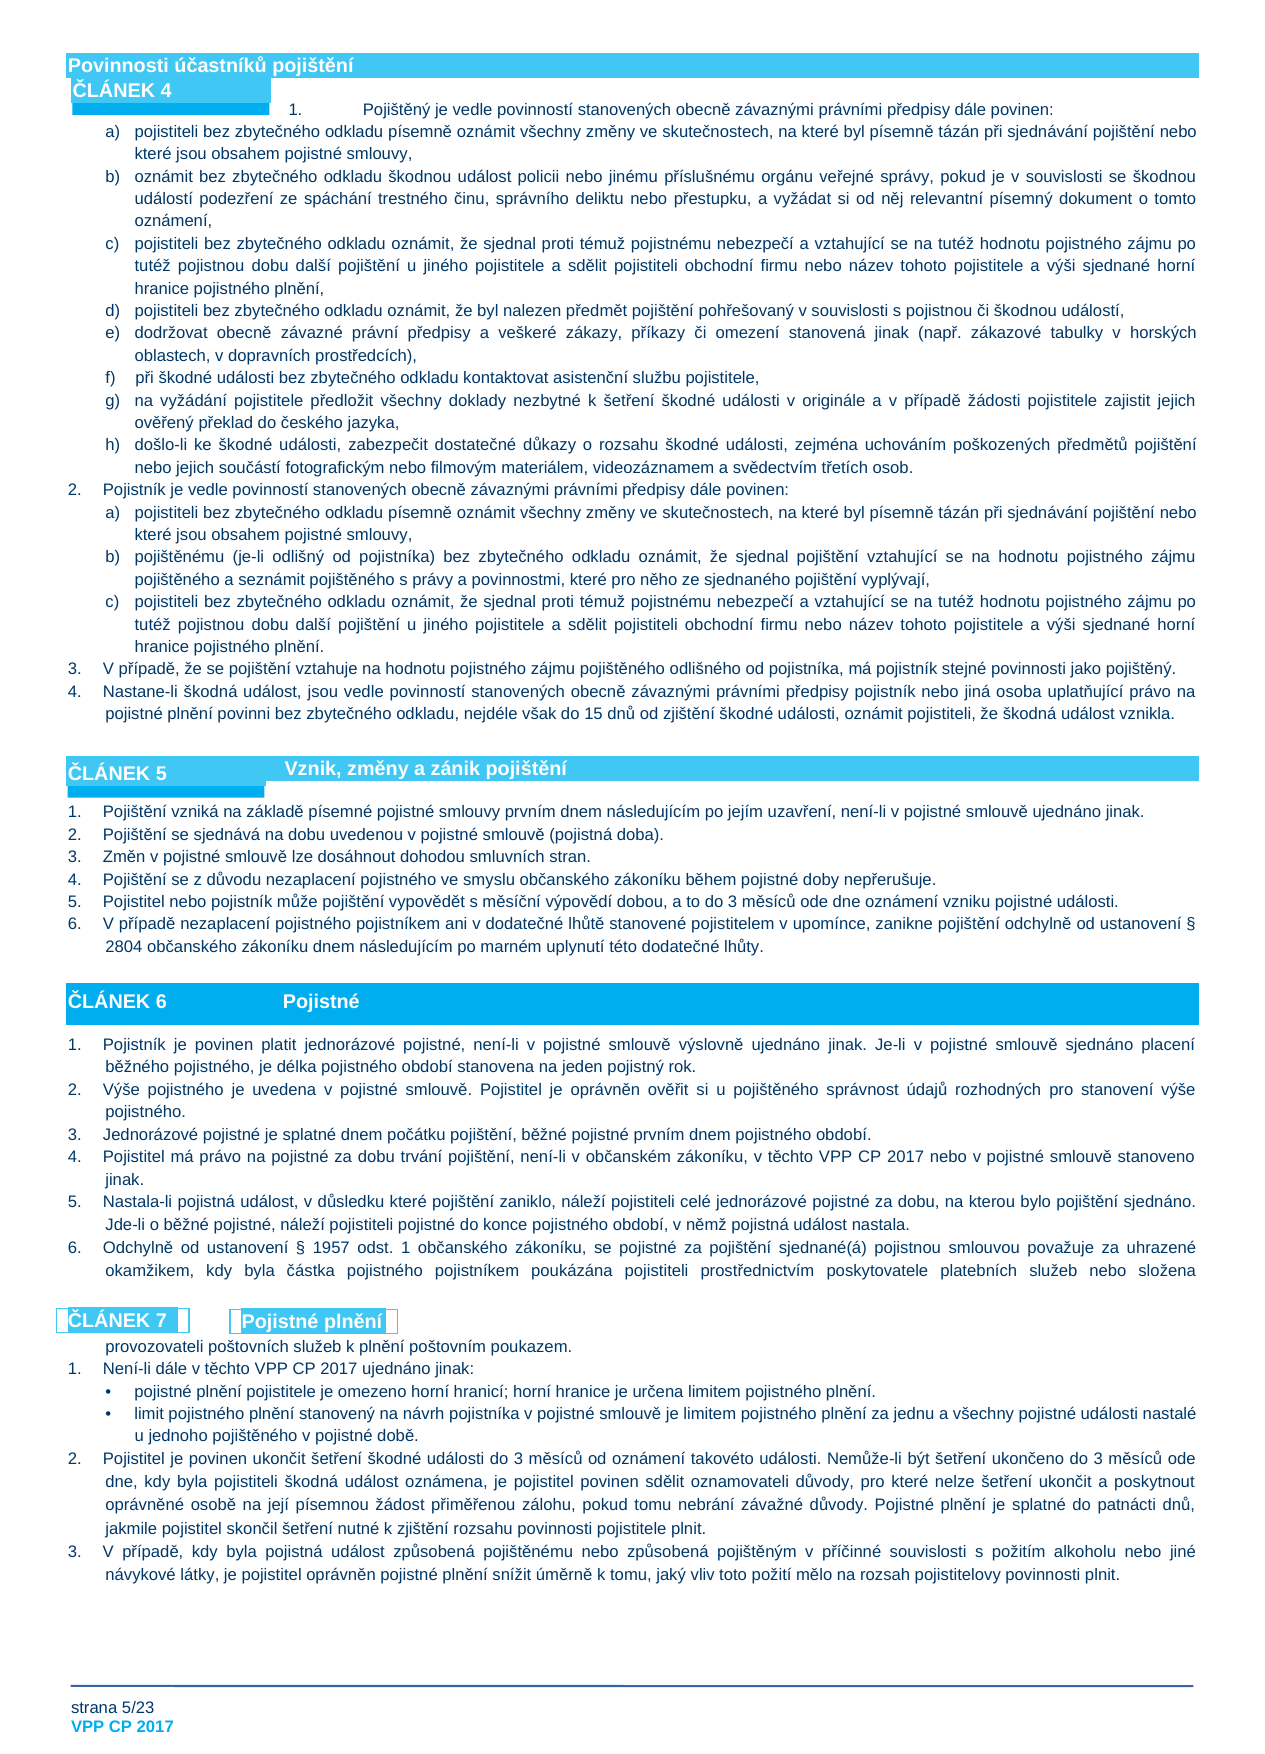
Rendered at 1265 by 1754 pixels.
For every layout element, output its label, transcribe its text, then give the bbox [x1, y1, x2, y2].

list Výše pojistného je uvedena v pojistné smlouvě. Pojistitel je oprávněn ověřit si u pojištěného správnost údajů rozhodných pro stanovení výše pojistného. [68, 1080, 1197, 1121]
list pojistiteli bez zbytečného odkladu oznámit, že sjednal proti témuž pojistnému nebezpečí a vztahující se na tutéž hodnotu pojistného zájmu po tutéž pojistnou dobu další pojištění u jiného pojistitele a sdělit pojistiteli obchodní firmu nebo název tohoto pojistitele a výši sjednané horní hranice pojistného plnění, [105, 234, 1197, 298]
list Pojištění se sjednává na dobu uvedenou v pojistné smlouvě (pojistná doba). [68, 824, 1197, 844]
list pojistiteli bez zbytečného odkladu oznámit, že byl nalezen předmět pojištění pohřešovaný v souvislosti s pojistnou či škodnou událostí, [105, 301, 1197, 320]
list Není-li dále v těchto VPP CP 2017 ujednáno jinak: [68, 1359, 1197, 1378]
list Pojištění se z důvodu nezaplacení pojistného ve smyslu občanského zákoníku během pojistné doby nepřerušuje. [68, 869, 1197, 888]
list Pojistitel nebo pojistník může pojištění vypovědět s měsíční výpovědí dobou, a to do 3 měsíců ode dne oznámení vzniku pojistné události. [68, 892, 1197, 911]
list Pojistník je povinen platit jednorázové pojistné, není-li v pojistné smlouvě výslovně ujednáno jinak. Je-li v pojistné smlouvě sjednáno placení běžného pojistného, je délka pojistného období stanovena na jeden pojistný rok. [68, 1035, 1197, 1076]
list došlo-li ke škodné události, zabezpečit dostatečné důkazy o rozsahu škodné události, zejména uchováním poškozených předmětů pojištění nebo jejich součástí fotografickým nebo filmovým materiálem, videozáznamem a svědectvím třetích osob. [105, 435, 1197, 477]
list Odchylně od ustanovení § 1957 odst. 1 občanského zákoníku, se pojistné za pojištění sjednané(á) pojistnou smlouvou považuje za uhrazené okamžikem, kdy byla částka pojistného pojistníkem poukázána pojistiteli prostřednictvím poskytovatele platebních služeb nebo složena provozovateli poštovních služeb k plnění poštovním poukazem. [68, 1238, 1197, 1356]
list pojistiteli bez zbytečného odkladu oznámit, že sjednal proti témuž pojistnému nebezpečí a vztahující se na tutéž hodnotu pojistného zájmu po tutéž pojistnou dobu další pojištění u jiného pojistitele a sdělit pojistiteli obchodní firmu nebo název tohoto pojistitele a výši sjednané horní hranice pojistného plnění. [105, 592, 1197, 656]
list Pojištění vzniká na základě písemné pojistné smlouvy prvním dnem následujícím po jejím uzavření, není-li v pojistné smlouvě ujednáno jinak. [68, 802, 1197, 821]
text Povinnosti účastníků pojištění [68, 54, 1197, 77]
list Jednorázové pojistné je splatné dnem počátku pojištění, běžné pojistné prvním dnem pojistného období. [68, 1124, 1197, 1144]
list Nastane-li škodná událost, jsou vedle povinností stanovených obecně závaznými právními předpisy pojistník nebo jiná osoba uplatňující právo na pojistné plnění povinni bez zbytečného odkladu, nejdéle však do 15 dnů od zjištění škodné události, oznámit pojistiteli, že škodná událost vznikla. [68, 682, 1197, 723]
list pojistiteli bez zbytečného odkladu písemně oznámit všechny změny ve skutečnostech, na které byl písemně tázán při sjednávání pojištění nebo které jsou obsahem pojistné smlouvy, [105, 502, 1197, 544]
list pojištěnému (je-li odlišný od pojistníka) bez zbytečného odkladu oznámit, že sjednal pojištění vztahující se na hodnotu pojistného zájmu pojištěného a seznámit pojištěného s právy a povinnostmi, které pro něho ze sjednaného pojištění vyplývají, [105, 547, 1197, 589]
list na vyžádání pojistitele předložit všechny doklady nezbytné k šetření škodné události v originále a v případě žádosti pojistitele zajistit jejich ověřený překlad do českého jazyka, [105, 390, 1197, 432]
list pojistné plnění pojistitele je omezeno horní hranicí; horní hranice je určena limitem pojistného plnění. [68, 1381, 1197, 1401]
list pojistiteli bez zbytečného odkladu písemně oznámit všechny změny ve skutečnostech, na které byl písemně tázán při sjednávání pojištění nebo které jsou obsahem pojistné smlouvy, [105, 122, 1197, 163]
list V případě, kdy byla pojistná událost způsobená pojištěnému nebo způsobená pojištěným v příčinné souvislosti s požitím alkoholu nebo jiné návykové látky, je pojistitel oprávněn pojistné plnění snížit úměrně k tomu, jaký vliv toto požití mělo na rozsah pojistitelovy povinnosti plnit. [68, 1542, 1197, 1583]
list Nastala-li pojistná událost, v důsledku které pojištění zaniklo, náleží pojistiteli celé jednorázové pojistné za dobu, na kterou bylo pojištění sjednáno. Jde-li o běžné pojistné, náleží pojistiteli pojistné do konce pojistného období, v němž pojistná událost nastala. [68, 1192, 1197, 1234]
text Vznik, změny a zánik pojištění [68, 757, 1197, 780]
list Pojistitel je povinen ukončit šetření škodné události do 3 měsíců od oznámení takovéto události. Nemůže-li být šetření ukončeno do 3 měsíců ode dne, kdy byla pojistiteli škodná událost oznámena, je pojistitel povinen sdělit oznamovateli důvody, pro které nelze šetření ukončit a poskytnout oprávněné osobě na její písemnou žádost přiměřenou zálohu, pokud tomu nebrání závažné důvody. Pojistné plnění je splatné do patnácti dnů, jakmile pojistitel skončil šetření nutné k zjištění rozsahu povinnosti pojistitele plnit. [68, 1448, 1197, 1538]
list Pojistitel má právo na pojistné za dobu trvání pojištění, není-li v občanském zákoníku, v těchto VPP CP 2017 nebo v pojistné smlouvě stanoveno jinak. [68, 1147, 1197, 1188]
list Změn v pojistné smlouvě lze dosáhnout dohodou smluvních stran. [68, 847, 1197, 866]
list V případě, že se pojištění vztahuje na hodnotu pojistného zájmu pojištěného odlišného od pojistníka, má pojistník stejné povinnosti jako pojištěný. [68, 659, 1197, 678]
list Pojistník je vedle povinností stanovených obecně závaznými právními předpisy dále povinen: [68, 480, 1197, 499]
list Pojištěný je vedle povinností stanovených obecně závaznými právními předpisy dále povinen: [68, 99, 1197, 118]
list limit pojistného plnění stanovený na návrh pojistníka v pojistné smlouvě je limitem pojistného plnění za jednu a všechny pojistné události nastalé u jednoho pojištěného v pojistné době. [105, 1404, 1197, 1445]
list dodržovat obecně závazné právní předpisy a veškeré zákazy, příkazy či omezení stanovená jinak (např. zákazové tabulky v horských oblastech, v dopravních prostředcích), [105, 323, 1197, 365]
list V případě nezaplacení pojistného pojistníkem ani v dodatečné lhůtě stanovené pojistitelem v upomínce, zanikne pojištění odchylně od ustanovení § 2804 občanského zákoníku dnem následujícím po marném uplynutí této dodatečné lhůty. [68, 914, 1197, 956]
text ČLÁNEK 6 Pojistné [68, 984, 1197, 1024]
list při škodné události bez zbytečného odkladu kontaktovat asistenční službu pojistitele, [68, 368, 1197, 387]
list oznámit bez zbytečného odkladu škodnou událost policii nebo jinému příslušnému orgánu veřejné správy, pokud je v souvislosti se škodnou událostí podezření ze spáchání trestného činu, správního deliktu nebo přestupku, a vyžádat si od něj relevantní písemný dokument o tomto oznámení, [105, 166, 1197, 230]
